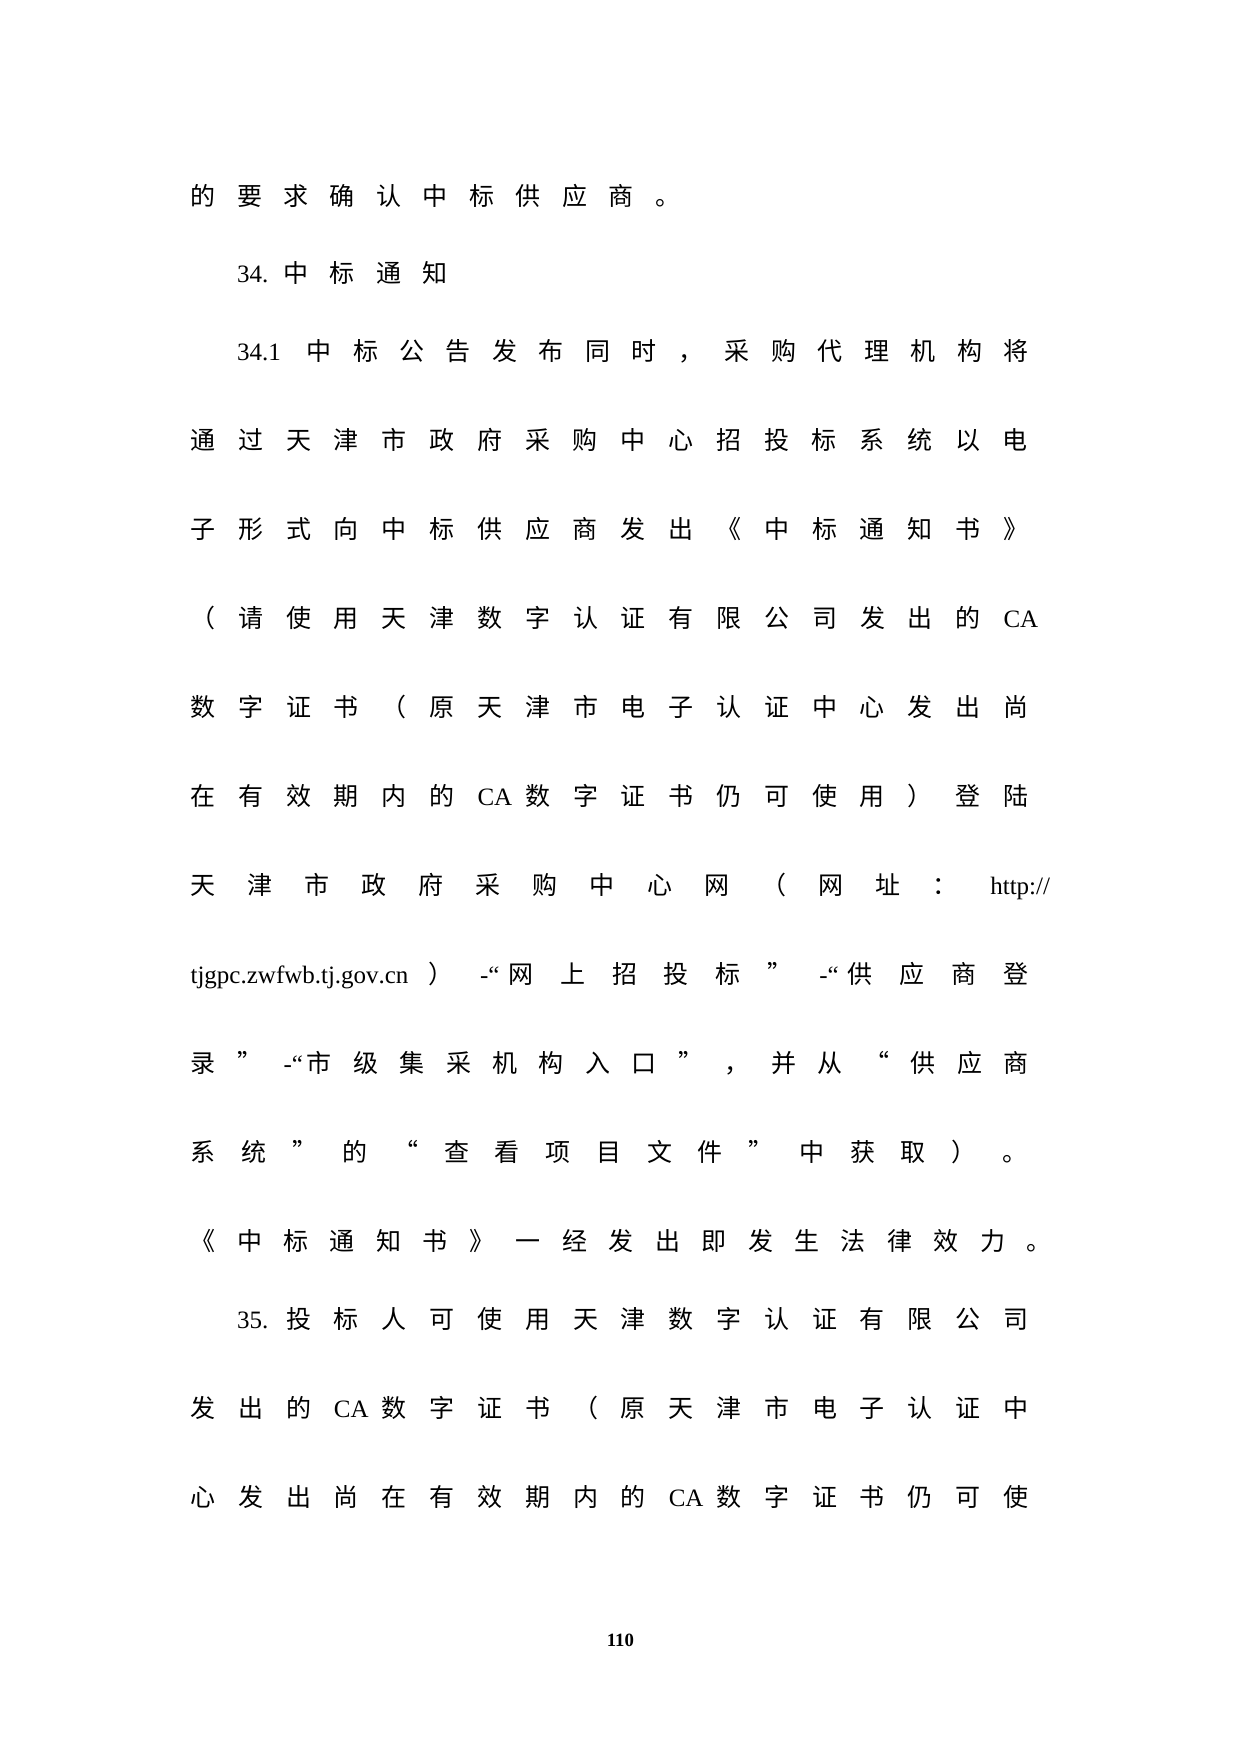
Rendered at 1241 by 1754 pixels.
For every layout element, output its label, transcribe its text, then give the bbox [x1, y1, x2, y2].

text 34. 中标通知 [190, 242, 1050, 301]
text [190, 164, 1050, 224]
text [190, 1288, 1050, 1525]
text 34.1 中标公告发布同时，采购代理机构将通过天津市政府采购中心招投标系统以电子形式向中标供应商发出《中标通知书》（请使用天津数字认证有限公司发出的CA数字证书（原天津市电子认证中心发出尚在有效期内的CA数字证书仍可使用）登陆天津市政府采购中心网（网址：http://tjgpc.zwfwb.tj.gov.cn）-“网上招投标”-“供应商登录”-“市级集采机构入口”，并从“供应商系统”的“查看项目文件”中获取）。《中标通知书》一经发出即发生法律效力。 [190, 319, 1050, 1269]
